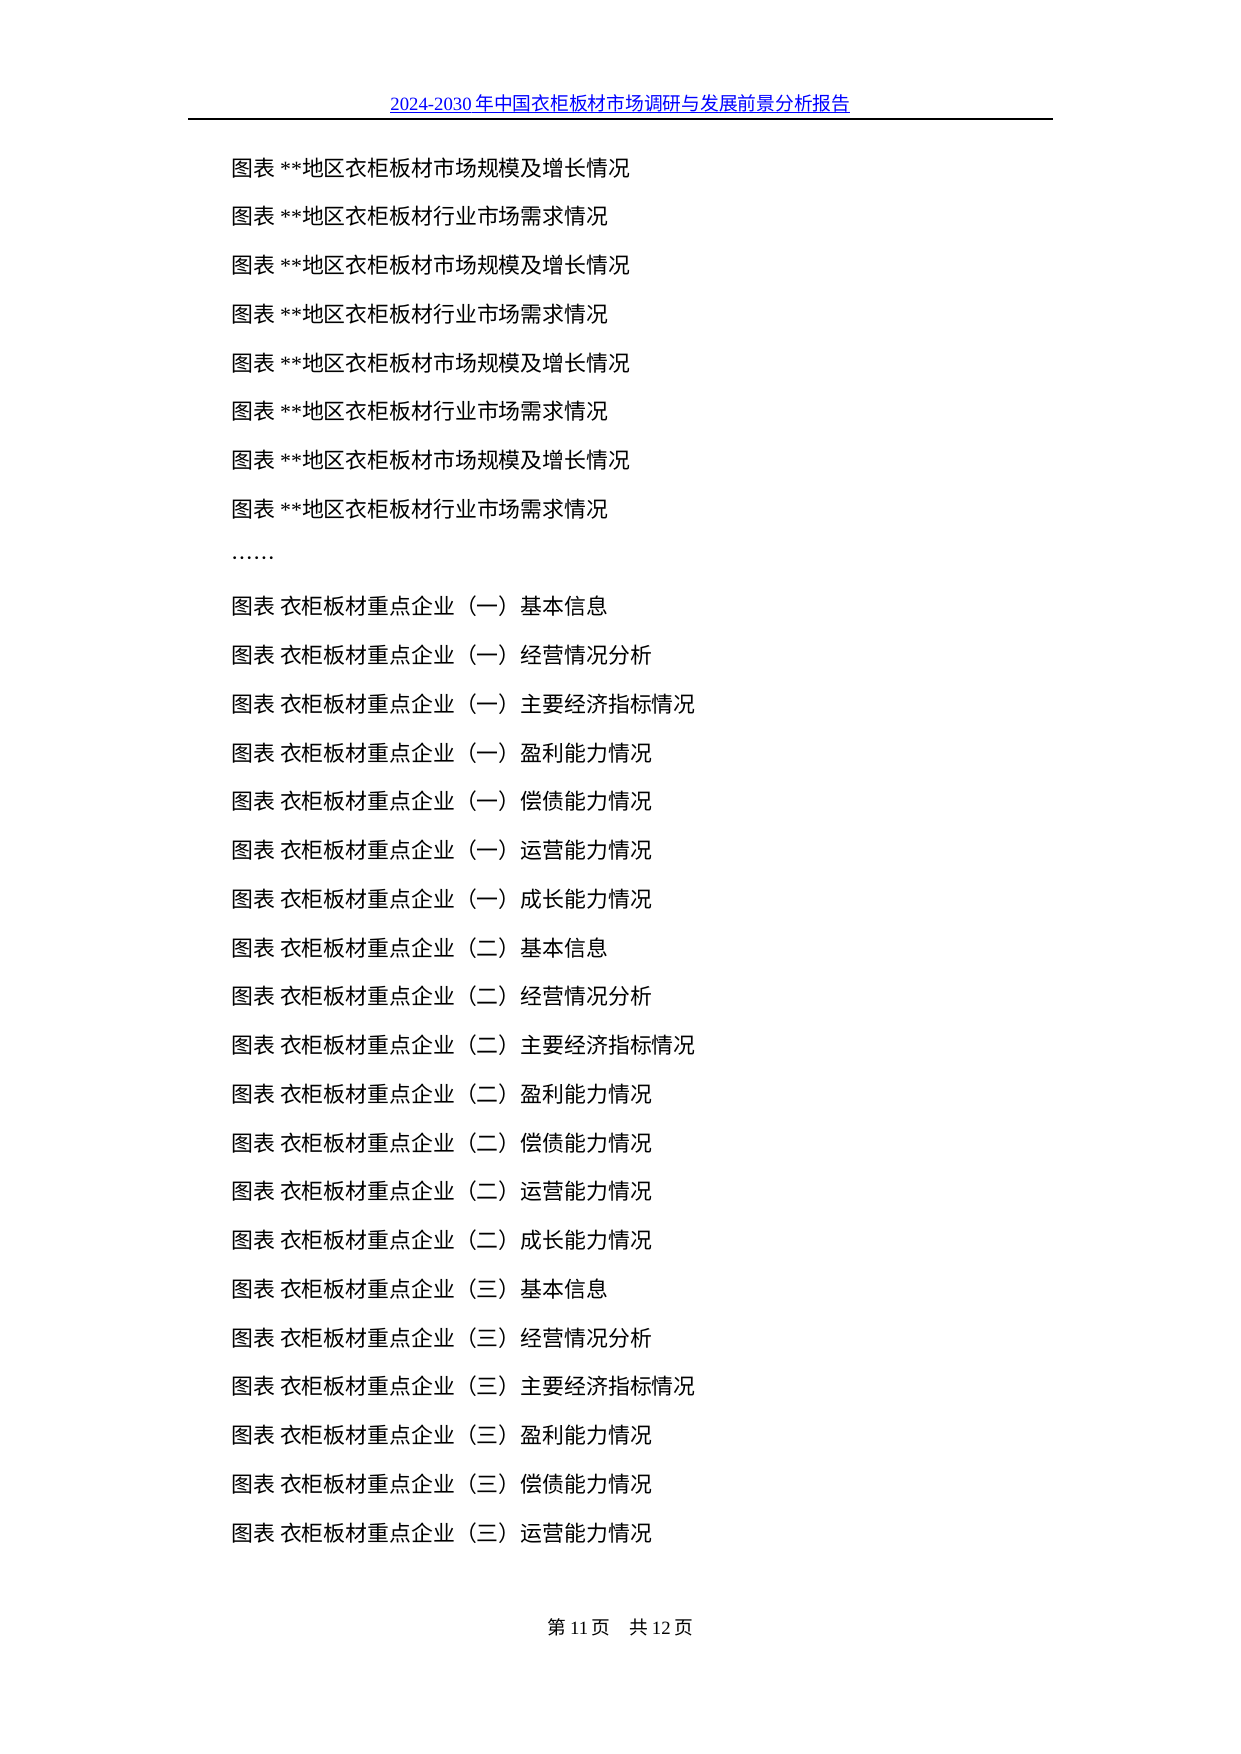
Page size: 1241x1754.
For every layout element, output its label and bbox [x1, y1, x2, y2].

text [187, 150, 1053, 1548]
